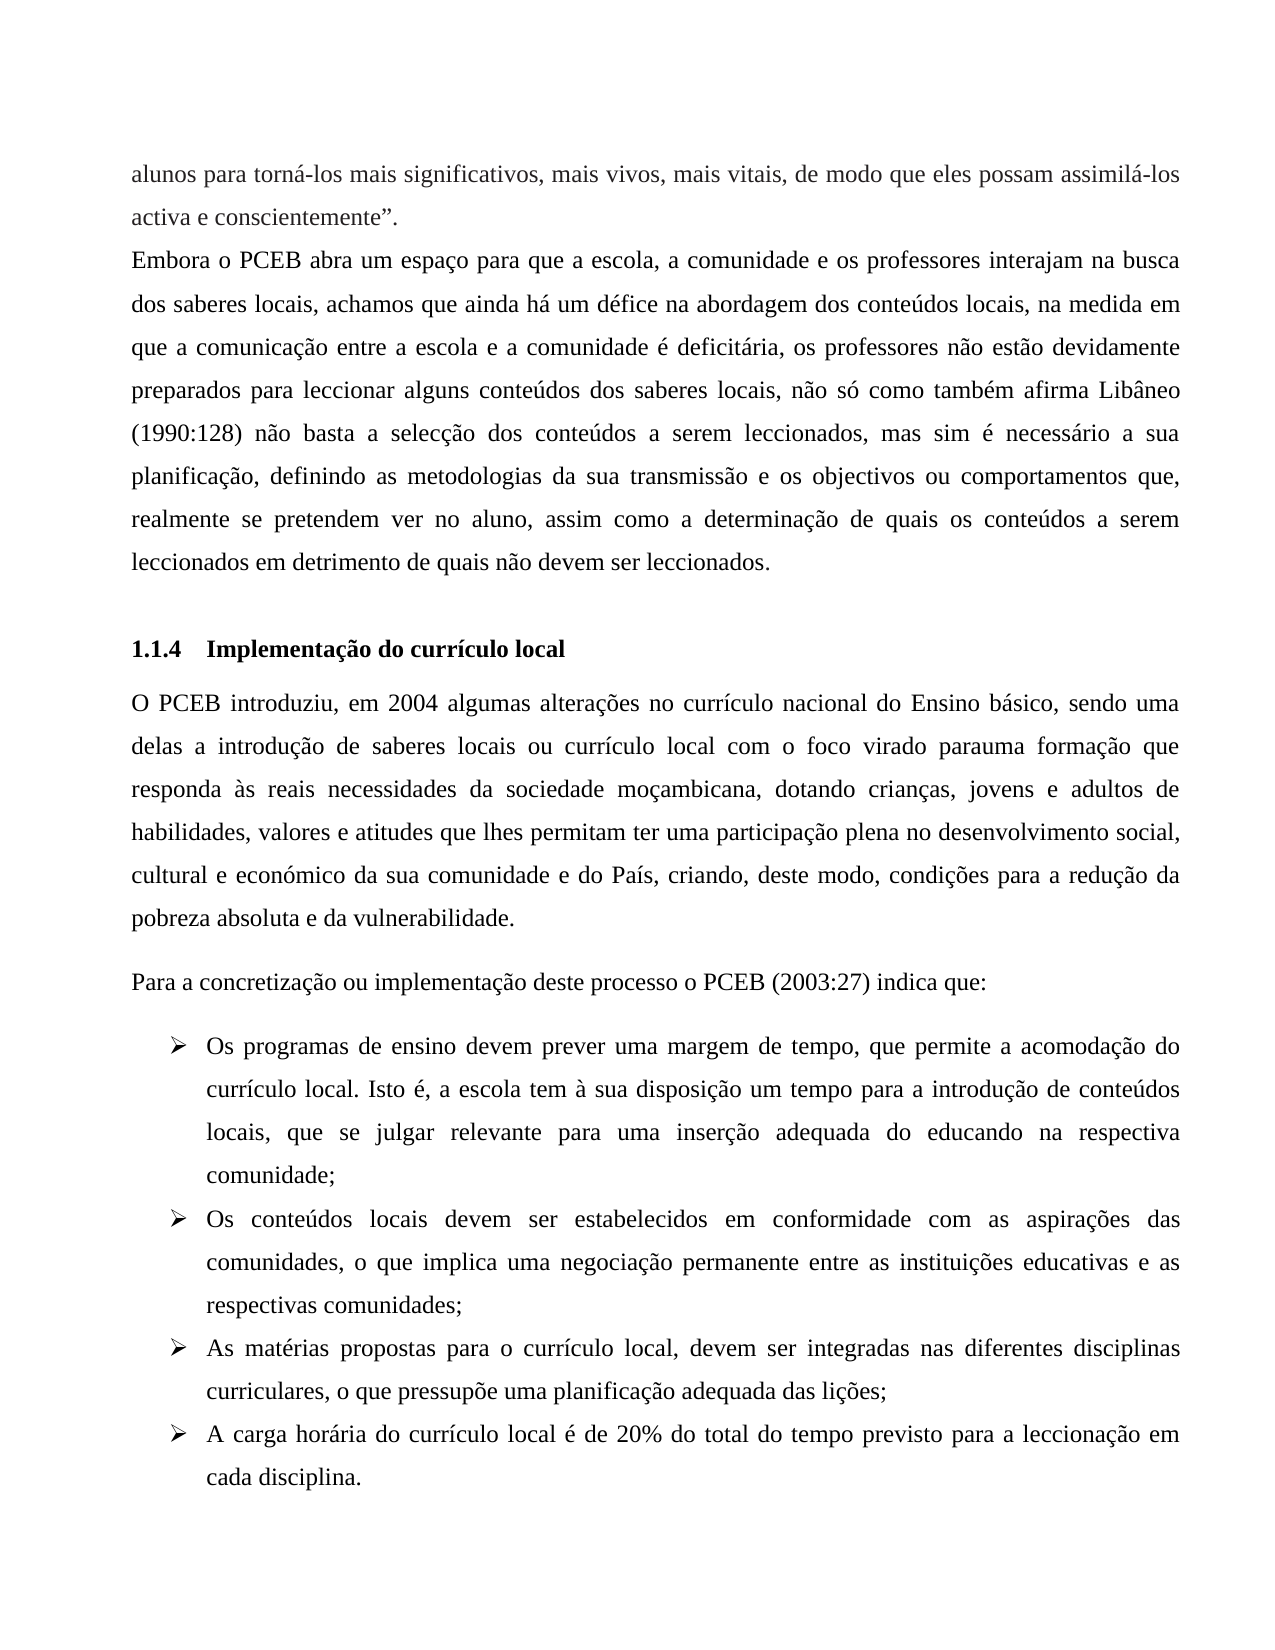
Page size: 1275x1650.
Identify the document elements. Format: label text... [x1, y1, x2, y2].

list A carga horária do currículo local é de 20% do total do tempo previsto para a leccionação em cada disciplina. [169, 1419, 1181, 1491]
text Embora o PCEB abra um espaço para que a escola, a comunidade e os professores interajam na busca dos saberes locais, achamos que ainda há um défice na abordagem dos conteúdos locais, na medida em que a comunicação entre a escola e a comunidade é deficitária, os professores não estão devidamente preparados para leccionar alguns conteúdos dos saberes locais, não só como também afirma Libâneo (1990:128) não basta a selecção dos conteúdos a serem leccionados, mas sim é necessário a sua planificação, definindo as metodologias da sua transmissão e os objectivos ou comportamentos que, realmente se pretendem ver no aluno, assim como a determinação de quais os conteúdos a serem leccionados em detrimento de quais não devem ser leccionados. [131, 246, 1181, 576]
text O PCEB introduziu, em 2004 algumas alterações no currículo nacional do Ensino básico, sendo uma delas a introdução de saberes locais ou currículo local com o foco virado parauma formação que responda às reais necessidades da sociedade moçambicana, dotando crianças, jovens e adultos de habilidades, valores e atitudes que lhes permitam ter uma participação plena no desenvolvimento social, cultural e económico da sua comunidade e do País, criando, deste modo, condições para a redução da pobreza absoluta e da vulnerabilidade. [131, 688, 1181, 932]
list Os conteúdos locais devem ser estabelecidos em conformidade com as aspirações das comunidades, o que implica uma negociação permanente entre as instituições educativas e as respectivas comunidades; [169, 1204, 1181, 1319]
list As matérias propostas para o currículo local, devem ser integradas nas diferentes disciplinas curriculares, o que pressupõe uma planificação adequada das lições; [169, 1333, 1181, 1405]
list Os programas de ensino devem prever uma margem de tempo, que permite a acomodação do currículo local. Isto é, a escola tem à sua disposição um tempo para a introdução de conteúdos locais, que se julgar relevante para uma inserção adequada do educando na respectiva comunidade; [169, 1031, 1181, 1189]
list Implementação do currículo local [131, 634, 1181, 662]
text Para a concretização ou implementação deste processo o PCEB (2003:27) indica que: [131, 967, 1181, 996]
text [131, 159, 1181, 231]
